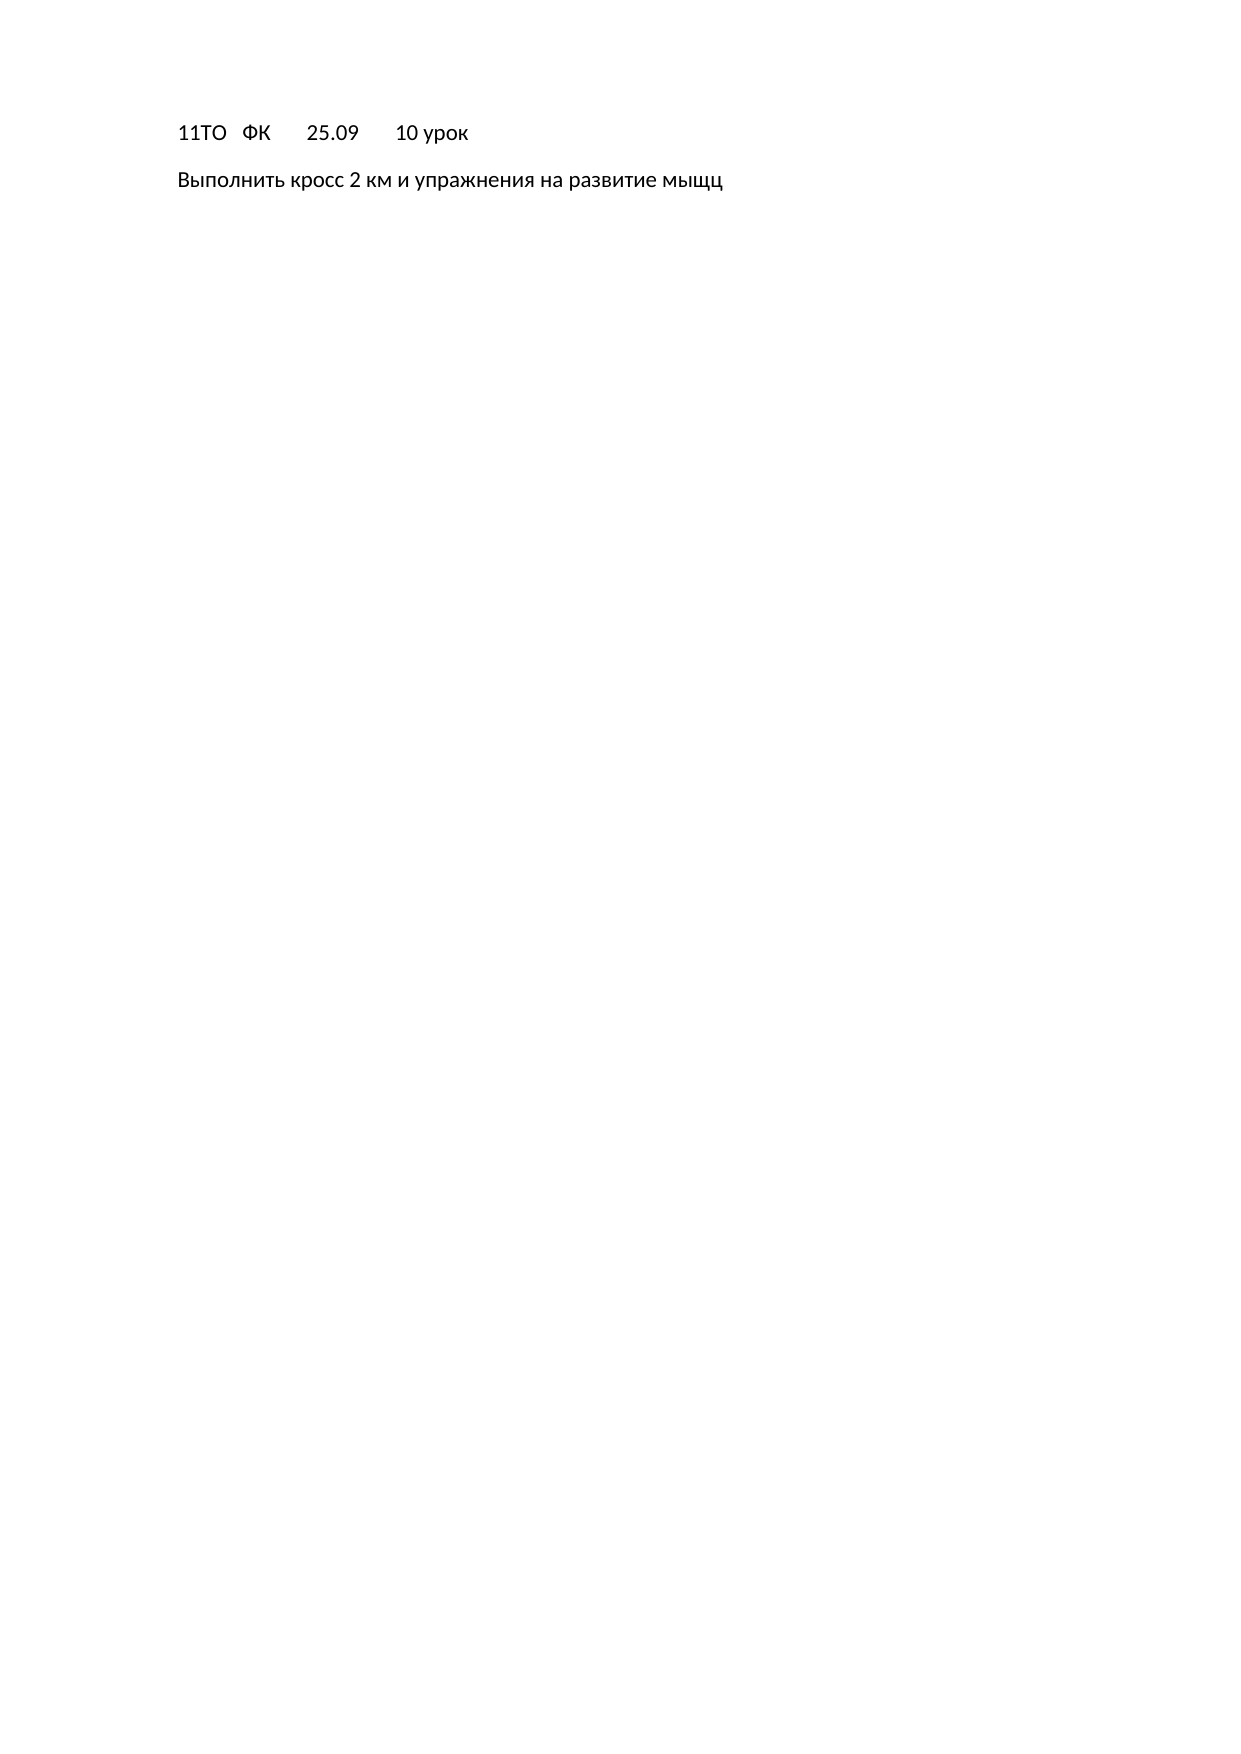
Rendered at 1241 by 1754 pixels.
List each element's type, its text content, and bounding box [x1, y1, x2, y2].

text 11ТО ФК 25.09 10 урок [177, 118, 1152, 146]
text Выполнить кросс 2 км и упражнения на развитие мыщц [177, 165, 1152, 193]
